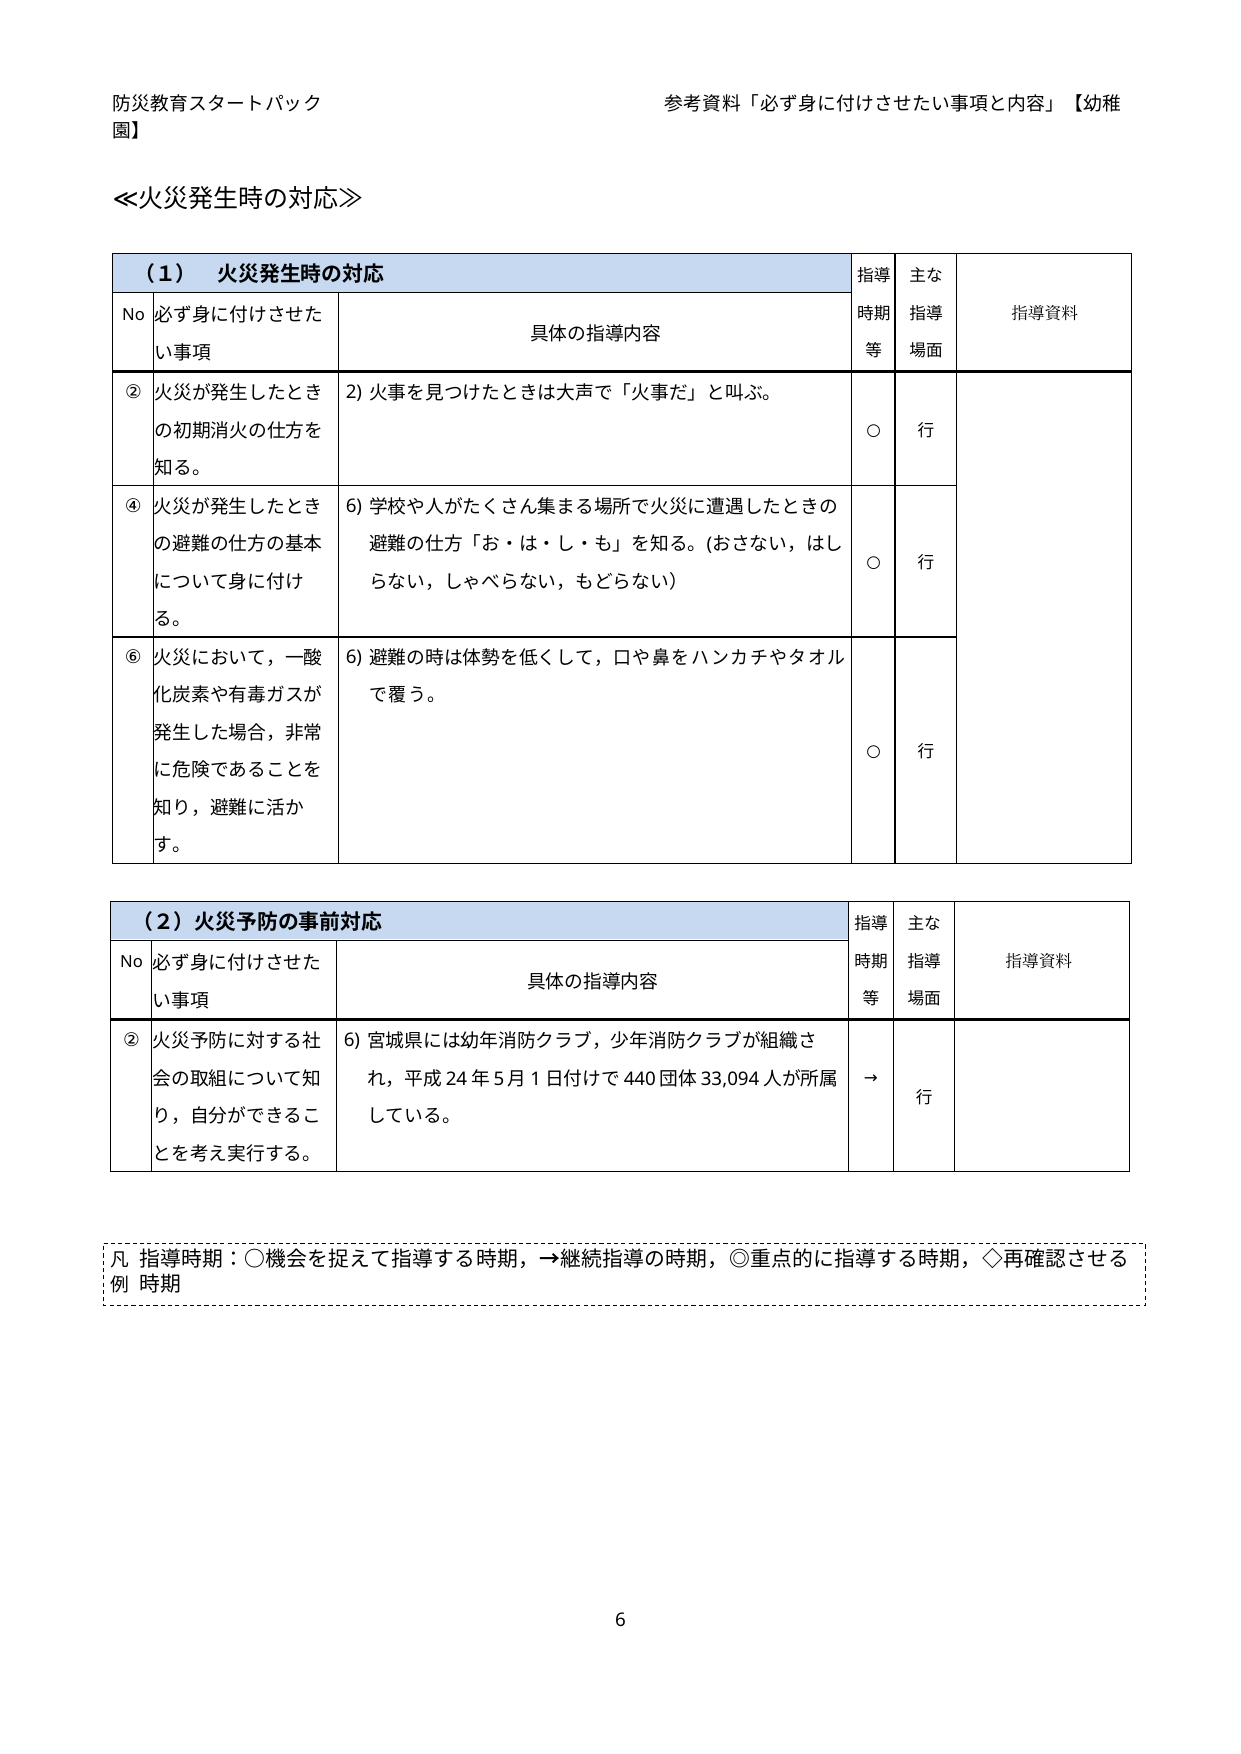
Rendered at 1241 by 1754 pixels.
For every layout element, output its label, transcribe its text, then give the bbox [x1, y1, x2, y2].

table_cell 行 [896, 486, 956, 636]
table_cell 必ず身に付けさせたい事項 [152, 941, 336, 1018]
table_cell No [111, 941, 151, 1018]
table_cell 6) [337, 1021, 366, 1171]
table_cell 学校や人がたくさん集まる場所で火災に遭遇したときの避難の仕方「お・は・し・も」を知る。(おさない，はしらない，しゃべらない，もどらない） [368, 486, 851, 636]
table_cell 宮城県には幼年消防クラブ，少年消防クラブが組織され，平成24年5月1日付けで440団体33,094人が所属している。 [366, 1021, 848, 1171]
table_header 指導資料 [957, 254, 1131, 370]
table_cell 行 [896, 638, 956, 862]
table_cell No [113, 293, 153, 370]
table_cell 具体の指導内容 [339, 293, 851, 370]
table_cell 火災が発生したときの避難の仕方の基本について身に付ける。 [154, 486, 338, 636]
table_header （１） 火災発生時の対応 [113, 254, 851, 292]
table_cell 火災において，一酸化炭素や有毒ガスが発生した場合，非常に危険であることを知り，避難に活かす。 [154, 638, 338, 862]
table_header 主な 指導 場面 [896, 254, 956, 370]
table_header 指導時期等 [852, 254, 894, 370]
table_cell ④ [113, 486, 153, 636]
table_cell ○ [852, 486, 894, 636]
text ≪火災発生時の対応≫ [112, 178, 1128, 216]
table_cell [955, 1021, 1129, 1171]
table_cell → [849, 1021, 893, 1171]
table_cell 必ず身に付けさせたい事項 [154, 293, 338, 370]
table_cell 避難の時は体勢を低くして，口や鼻をハンカチやタオルで覆う。 [368, 638, 851, 862]
table_cell ② [113, 373, 153, 485]
table_cell [957, 373, 1131, 862]
table_header 指導資料 [955, 902, 1129, 1018]
table_cell 行 [894, 1021, 954, 1171]
table_header 主な 指導 場面 [894, 902, 954, 1018]
table_header 指導時期等 [849, 902, 893, 1018]
table_cell ○ [852, 373, 894, 485]
table_cell ○ [852, 638, 894, 862]
table_cell 6) [339, 638, 368, 862]
table_cell 火災が発生したときの初期消火の仕方を知る。 [154, 373, 338, 485]
table_cell 行 [896, 373, 956, 485]
table_cell ② [111, 1021, 151, 1171]
table_cell 火災予防に対する社会の取組について知り，自分ができることを考え実行する。 [152, 1021, 336, 1171]
table_cell 具体の指導内容 [337, 941, 848, 1018]
table_cell 2) [339, 373, 368, 485]
table_cell 火事を見つけたときは大声で「火事だ」と叫ぶ。 [368, 373, 851, 485]
table_cell ⑥ [113, 638, 153, 862]
table_cell 6) [339, 486, 368, 636]
table_header （２）火災予防の事前対応 [111, 902, 848, 939]
